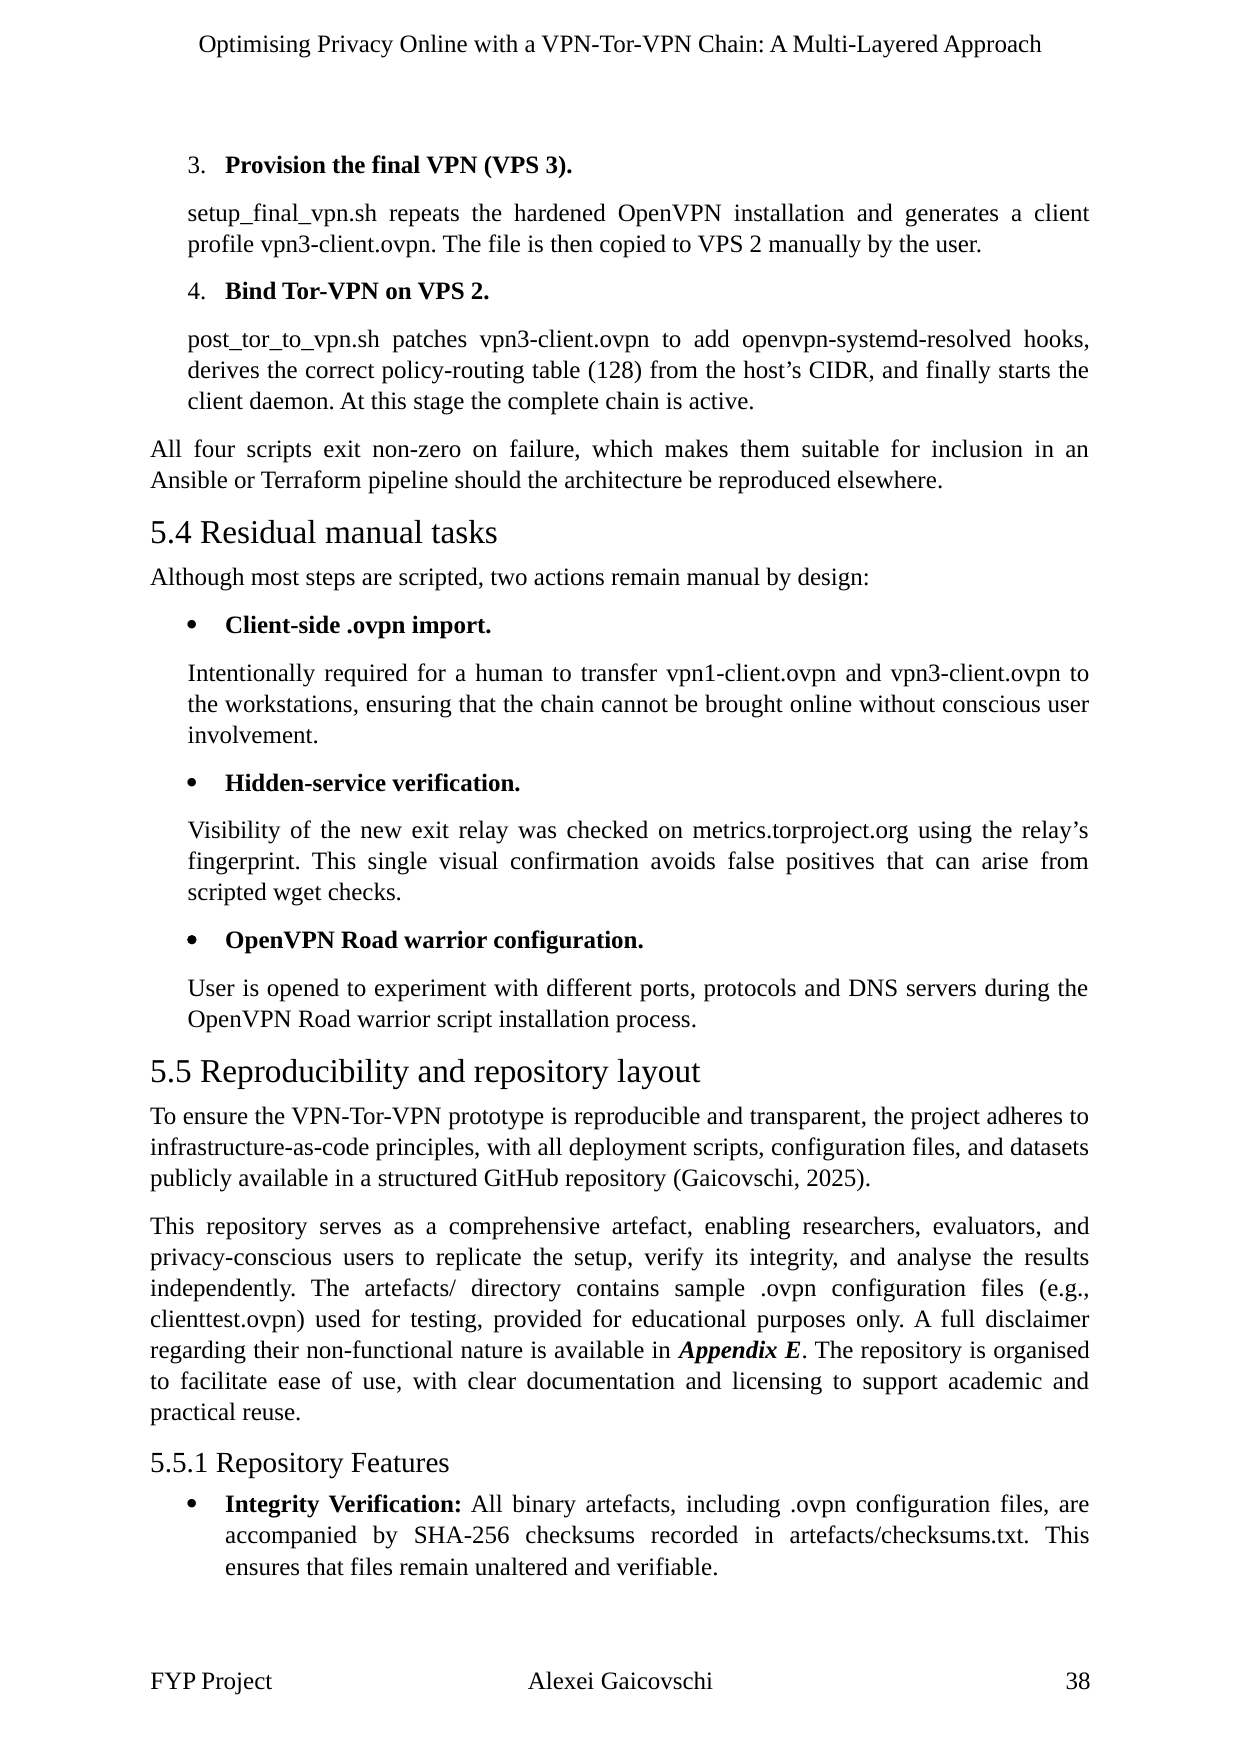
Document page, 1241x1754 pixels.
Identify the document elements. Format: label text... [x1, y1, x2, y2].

text All four scripts exit non-zero on failure, which makes them suitable for inclusion in an Ansible or Terraform pipeline should the architecture be reproduced elsewhere. [150, 434, 1090, 494]
text Intentionally required for a human to transfer vpn1-client.ovpn and vpn3-client.ovpn to the workstations, ensuring that the chain cannot be brought online without conscious user involvement. [187, 658, 1090, 749]
subtitle 5.5.1 Repository Features [150, 1445, 1090, 1478]
list Hidden-service verification. [187, 768, 1090, 796]
text Although most steps are scripted, two actions remain manual by design: [150, 562, 1090, 591]
text This repository serves as a comprehensive artefact, enabling researchers, evaluators, and privacy-conscious users to replicate the setup, verify its integrity, and analyse the results independently. The artefacts/ directory contains sample .ovpn configuration files (e.g., clienttest.ovpn) used for testing, provided for educational purposes only. A full disclaimer regarding their non-functional nature is available in Appendix E. The repository is organised to facilitate ease of use, with clear documentation and licensing to support academic and practical reuse. [150, 1211, 1090, 1426]
text User is opened to experiment with different ports, protocols and DNS servers during the OpenVPN Road warrior script installation process. [187, 973, 1090, 1033]
list Integrity Verification: All binary artefacts, including .ovpn configuration files, are accompanied by SHA-256 checksums recorded in artefacts/checksums.txt. This ensures that files remain unaltered and verifiable. [187, 1489, 1090, 1580]
text post_tor_to_vpn.sh patches vpn3-client.ovpn to add openvpn-systemd-resolved hooks, derives the correct policy-routing table (128) from the host’s CIDR, and finally starts the client daemon. At this stage the complete chain is active. [187, 324, 1090, 415]
text setup_final_vpn.sh repeats the hardened OpenVPN installation and generates a client profile vpn3-client.ovpn. The file is then copied to VPS 2 manually by the user. [187, 198, 1090, 257]
subtitle 5.4 Residual manual tasks [150, 513, 1090, 551]
text To ensure the VPN-Tor-VPN prototype is reproducible and transparent, the project adheres to infrastructure-as-code principles, with all deployment scripts, configuration files, and datasets publicly available in a structured GitHub repository . [150, 1101, 1090, 1192]
text Visibility of the new exit relay was checked on metrics.torproject.org using the relay’s fingerprint. This single visual confirmation avoids false positives that can arise from scripted wget checks. [187, 815, 1090, 906]
subtitle 5.5 Reproducibility and repository layout [150, 1052, 1090, 1090]
list Client-side .ovpn import. [187, 610, 1090, 639]
list OpenVPN Road warrior configuration. [187, 925, 1090, 954]
list Provision the final VPN (VPS 3). [187, 150, 1090, 179]
list Bind Tor-VPN on VPS 2. [187, 276, 1090, 305]
